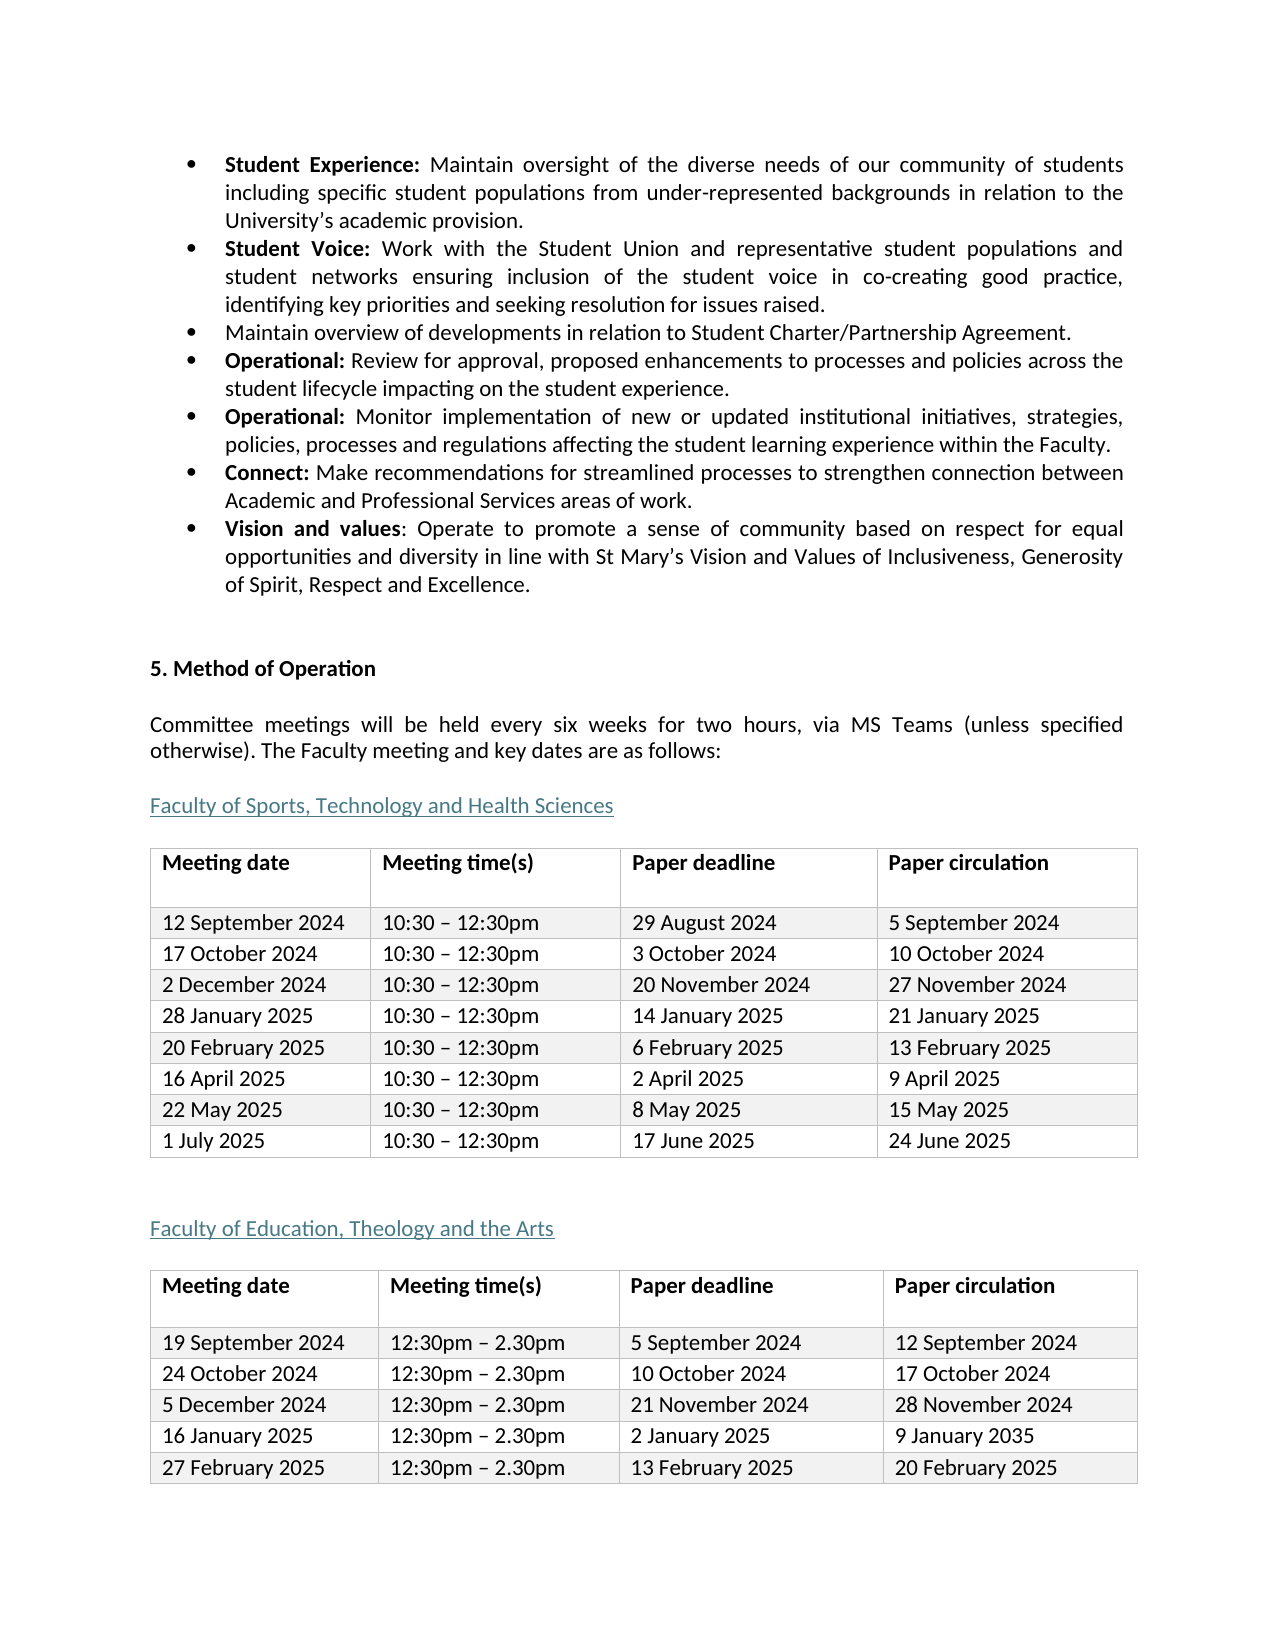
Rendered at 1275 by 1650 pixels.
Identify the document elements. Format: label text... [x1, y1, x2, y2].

table_cell 9 January 2035 [884, 1422, 1137, 1452]
table_cell 16 January 2025 [151, 1422, 378, 1452]
table_cell 12 September 2024 [151, 908, 370, 938]
table_cell 5 December 2024 [151, 1390, 378, 1421]
table_cell 17 June 2025 [621, 1126, 877, 1157]
table_cell 24 June 2025 [878, 1126, 1137, 1157]
table_cell 10:30 – 12:30pm [371, 1095, 620, 1125]
table_cell 10:30 – 12:30pm [371, 1126, 620, 1157]
table_cell 29 August 2024 [621, 908, 877, 938]
text 5. Method of Operation [150, 654, 1125, 682]
table_cell 2 April 2025 [621, 1064, 877, 1094]
table_cell 28 January 2025 [151, 1001, 370, 1032]
table_cell 1 July 2025 [151, 1126, 370, 1157]
table_cell 10:30 – 12:30pm [371, 1001, 620, 1032]
table_cell 19 September 2024 [151, 1328, 378, 1358]
table_cell 21 November 2024 [620, 1390, 883, 1421]
text Faculty of Education, Theology and the Arts [150, 1214, 1125, 1242]
table_cell 12 September 2024 [884, 1328, 1137, 1358]
table_header Meeting time(s) [379, 1271, 619, 1327]
table_cell 12:30pm – 2.30pm [379, 1328, 619, 1358]
table_header Meeting time(s) [371, 849, 620, 907]
table_cell 8 May 2025 [621, 1095, 877, 1125]
list Operational: Review for approval, proposed enhancements to processes and policies across the student lifecycle impacting on the student experience. [187, 346, 1125, 402]
table_cell 2 December 2024 [151, 970, 370, 1000]
table_cell 12:30pm – 2.30pm [379, 1453, 619, 1483]
table_cell 12:30pm – 2.30pm [379, 1359, 619, 1389]
table_cell 10:30 – 12:30pm [371, 908, 620, 938]
list Vision and values: Operate to promote a sense of community based on respect for equal opportunities and diversity in line with St Mary’s Vision and Values of Inclusiveness, Generosity of Spirit, Respect and Excellence. [187, 514, 1125, 598]
table_cell 10 October 2024 [620, 1359, 883, 1389]
text Committee meetings will be held every six weeks for two hours, via MS Teams (unless specified otherwise). The Faculty meeting and key dates are as follows: [150, 710, 1125, 764]
table_cell 22 May 2025 [151, 1095, 370, 1125]
table_header Paper circulation [878, 849, 1137, 907]
list Student Experience: Maintain oversight of the diverse needs of our community of students including specific student populations from under-represented backgrounds in relation to the University’s academic provision. [187, 150, 1125, 234]
table_cell 20 November 2024 [621, 970, 877, 1000]
table_cell 10:30 – 12:30pm [371, 939, 620, 969]
table_cell 3 October 2024 [621, 939, 877, 969]
list Student Voice: Work with the Student Union and representative student populations and student networks ensuring inclusion of the student voice in co-creating good practice, identifying key priorities and seeking resolution for issues raised. [187, 234, 1125, 318]
table_cell 14 January 2025 [621, 1001, 877, 1032]
table_header Meeting date [151, 849, 370, 907]
table_cell 20 February 2025 [884, 1453, 1137, 1483]
table_cell 10:30 – 12:30pm [371, 970, 620, 1000]
table_cell 13 February 2025 [620, 1453, 883, 1483]
table_cell 28 November 2024 [884, 1390, 1137, 1421]
table_cell 20 February 2025 [151, 1033, 370, 1063]
table_cell 12:30pm – 2.30pm [379, 1422, 619, 1452]
list Connect: Make recommendations for streamlined processes to strengthen connection between Academic and Professional Services areas of work. [187, 458, 1125, 514]
table_cell 17 October 2024 [884, 1359, 1137, 1389]
table_cell 15 May 2025 [878, 1095, 1137, 1125]
table_cell 27 February 2025 [151, 1453, 378, 1483]
table_cell 27 November 2024 [878, 970, 1137, 1000]
table_cell 13 February 2025 [878, 1033, 1137, 1063]
table_cell 5 September 2024 [878, 908, 1137, 938]
list Maintain overview of developments in relation to Student Charter/Partnership Agreement. [187, 318, 1125, 346]
text Faculty of Sports, Technology and Health Sciences [150, 791, 1125, 819]
table_header Meeting date [151, 1271, 378, 1327]
table_cell 10:30 – 12:30pm [371, 1033, 620, 1063]
table_header Paper circulation [884, 1271, 1137, 1327]
table_cell 5 September 2024 [620, 1328, 883, 1358]
table_cell 12:30pm – 2.30pm [379, 1390, 619, 1421]
table_cell 21 January 2025 [878, 1001, 1137, 1032]
table_cell 6 February 2025 [621, 1033, 877, 1063]
table_cell 10:30 – 12:30pm [371, 1064, 620, 1094]
table_cell 16 April 2025 [151, 1064, 370, 1094]
list Operational: Monitor implementation of new or updated institutional initiatives, strategies, policies, processes and regulations affecting the student learning experience within the Faculty. [187, 402, 1125, 458]
table_cell 9 April 2025 [878, 1064, 1137, 1094]
table_cell 2 January 2025 [620, 1422, 883, 1452]
table_header Paper deadline [620, 1271, 883, 1327]
table_cell 17 October 2024 [151, 939, 370, 969]
table_header Paper deadline [621, 849, 877, 907]
table_cell 10 October 2024 [878, 939, 1137, 969]
table_cell 24 October 2024 [151, 1359, 378, 1389]
